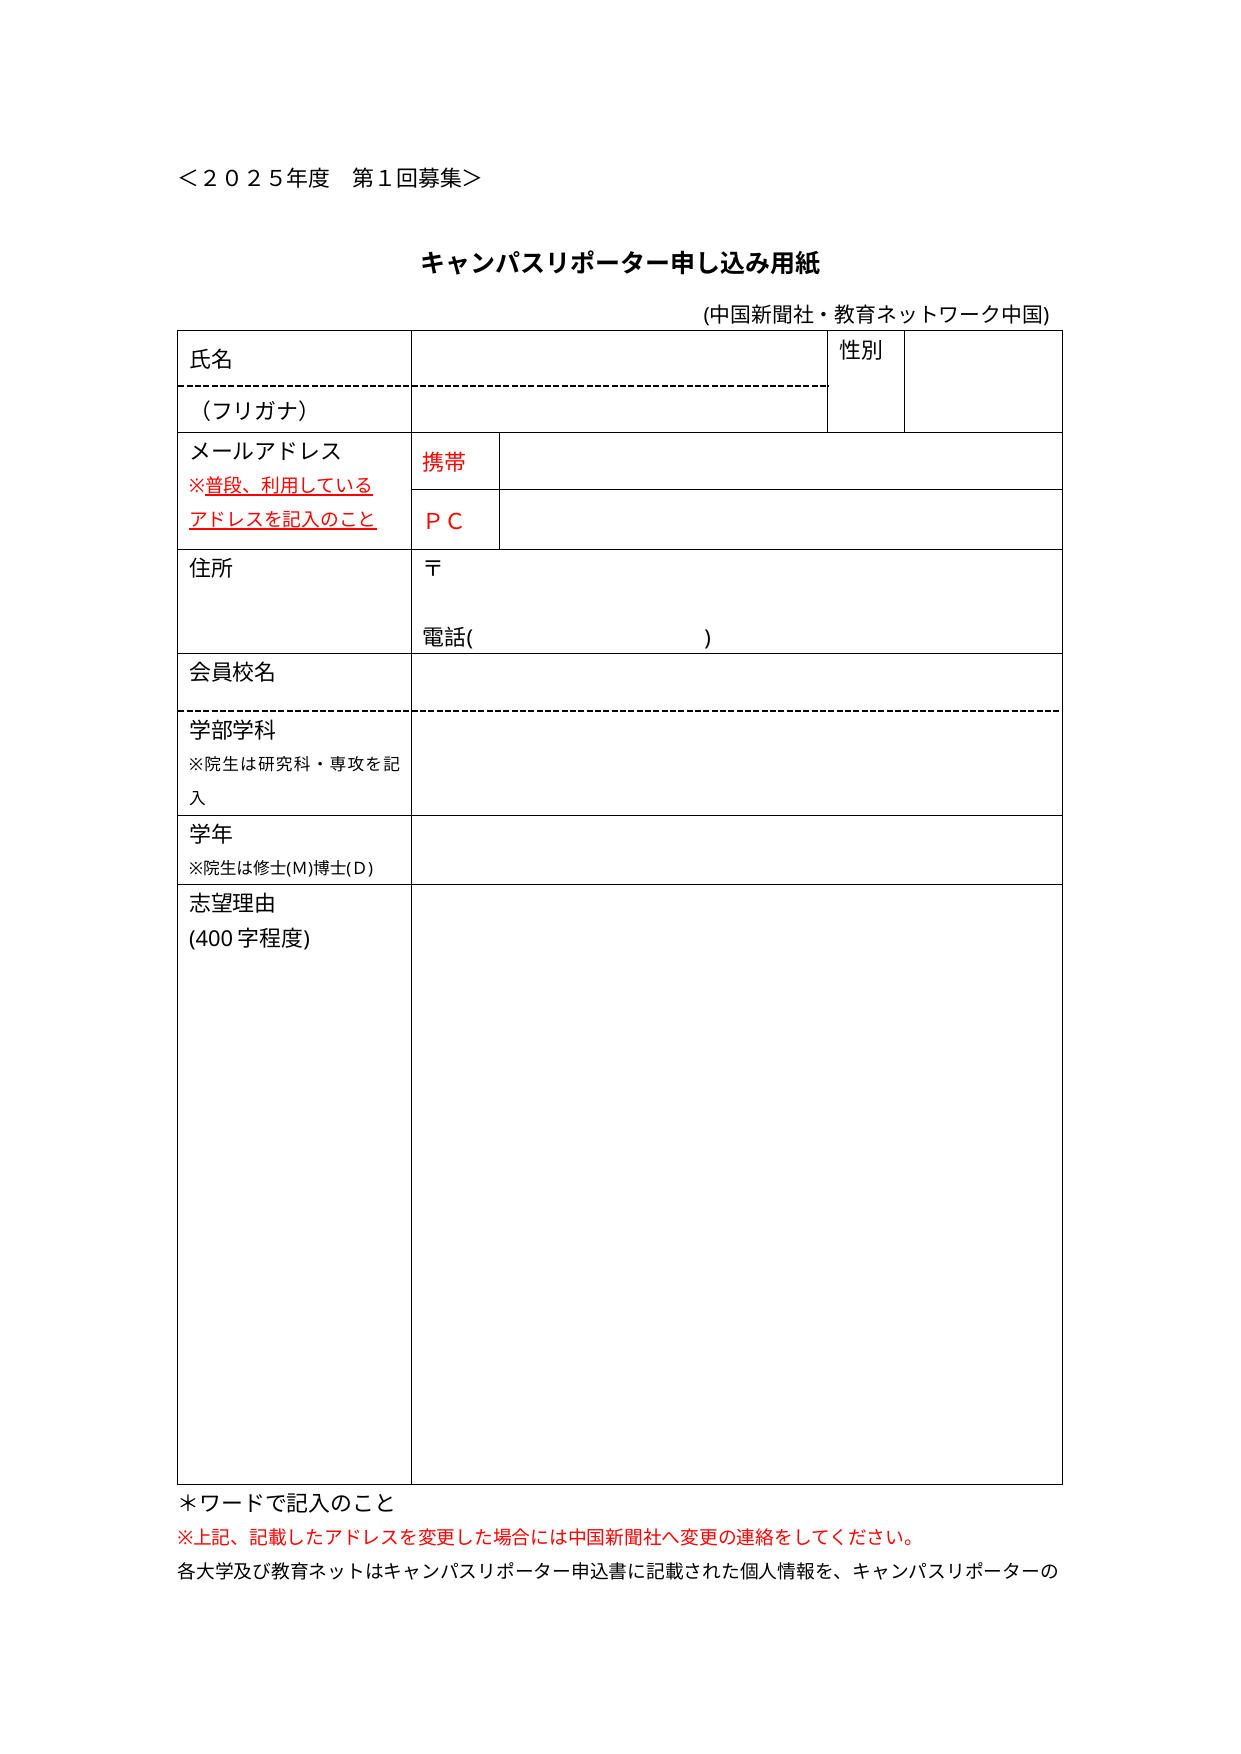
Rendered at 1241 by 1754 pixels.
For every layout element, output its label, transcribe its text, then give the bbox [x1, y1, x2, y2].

table_cell [412, 385, 827, 432]
table_cell 学部学科 ※院生は研究科・専攻を記入 [178, 710, 411, 814]
table_header [412, 331, 827, 385]
text ＊ワードで記入のこと [177, 1485, 1063, 1519]
table_cell （フリガナ） [178, 385, 411, 432]
table_cell [412, 710, 1062, 814]
table_cell 志望理由 (400字程度) [178, 885, 411, 1484]
table_cell 〒 電話( ) [412, 550, 1062, 652]
table_cell [500, 433, 1062, 489]
table_cell 学年 ※院生は修士(Ｍ)博士(Ｄ) [178, 816, 411, 884]
text キャンパスリポーター申し込み用紙 [177, 228, 1063, 296]
table_header 氏名 [178, 331, 411, 385]
text (中国新聞社・教育ネットワーク中国) [177, 296, 1063, 330]
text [177, 1553, 1063, 1587]
table_cell ＰＣ [412, 490, 499, 549]
text ＜２０２５年度 第１回募集＞ [177, 159, 1063, 194]
table_cell [412, 816, 1062, 884]
table_cell 住所 [178, 550, 411, 652]
table_cell メールアドレス ※普段、利用している アドレスを記入のこと [178, 433, 411, 549]
table_cell [500, 490, 1062, 549]
table_cell 会員校名 [178, 654, 411, 710]
table_cell [412, 654, 1062, 710]
table_cell [412, 885, 1062, 1484]
text ※上記、記載したアドレスを変更した場合には中国新聞社へ変更の連絡をしてください。 [177, 1519, 1063, 1553]
table_header 性別 [828, 331, 904, 432]
table_header [905, 331, 1062, 432]
table_cell 携帯 [412, 433, 499, 489]
